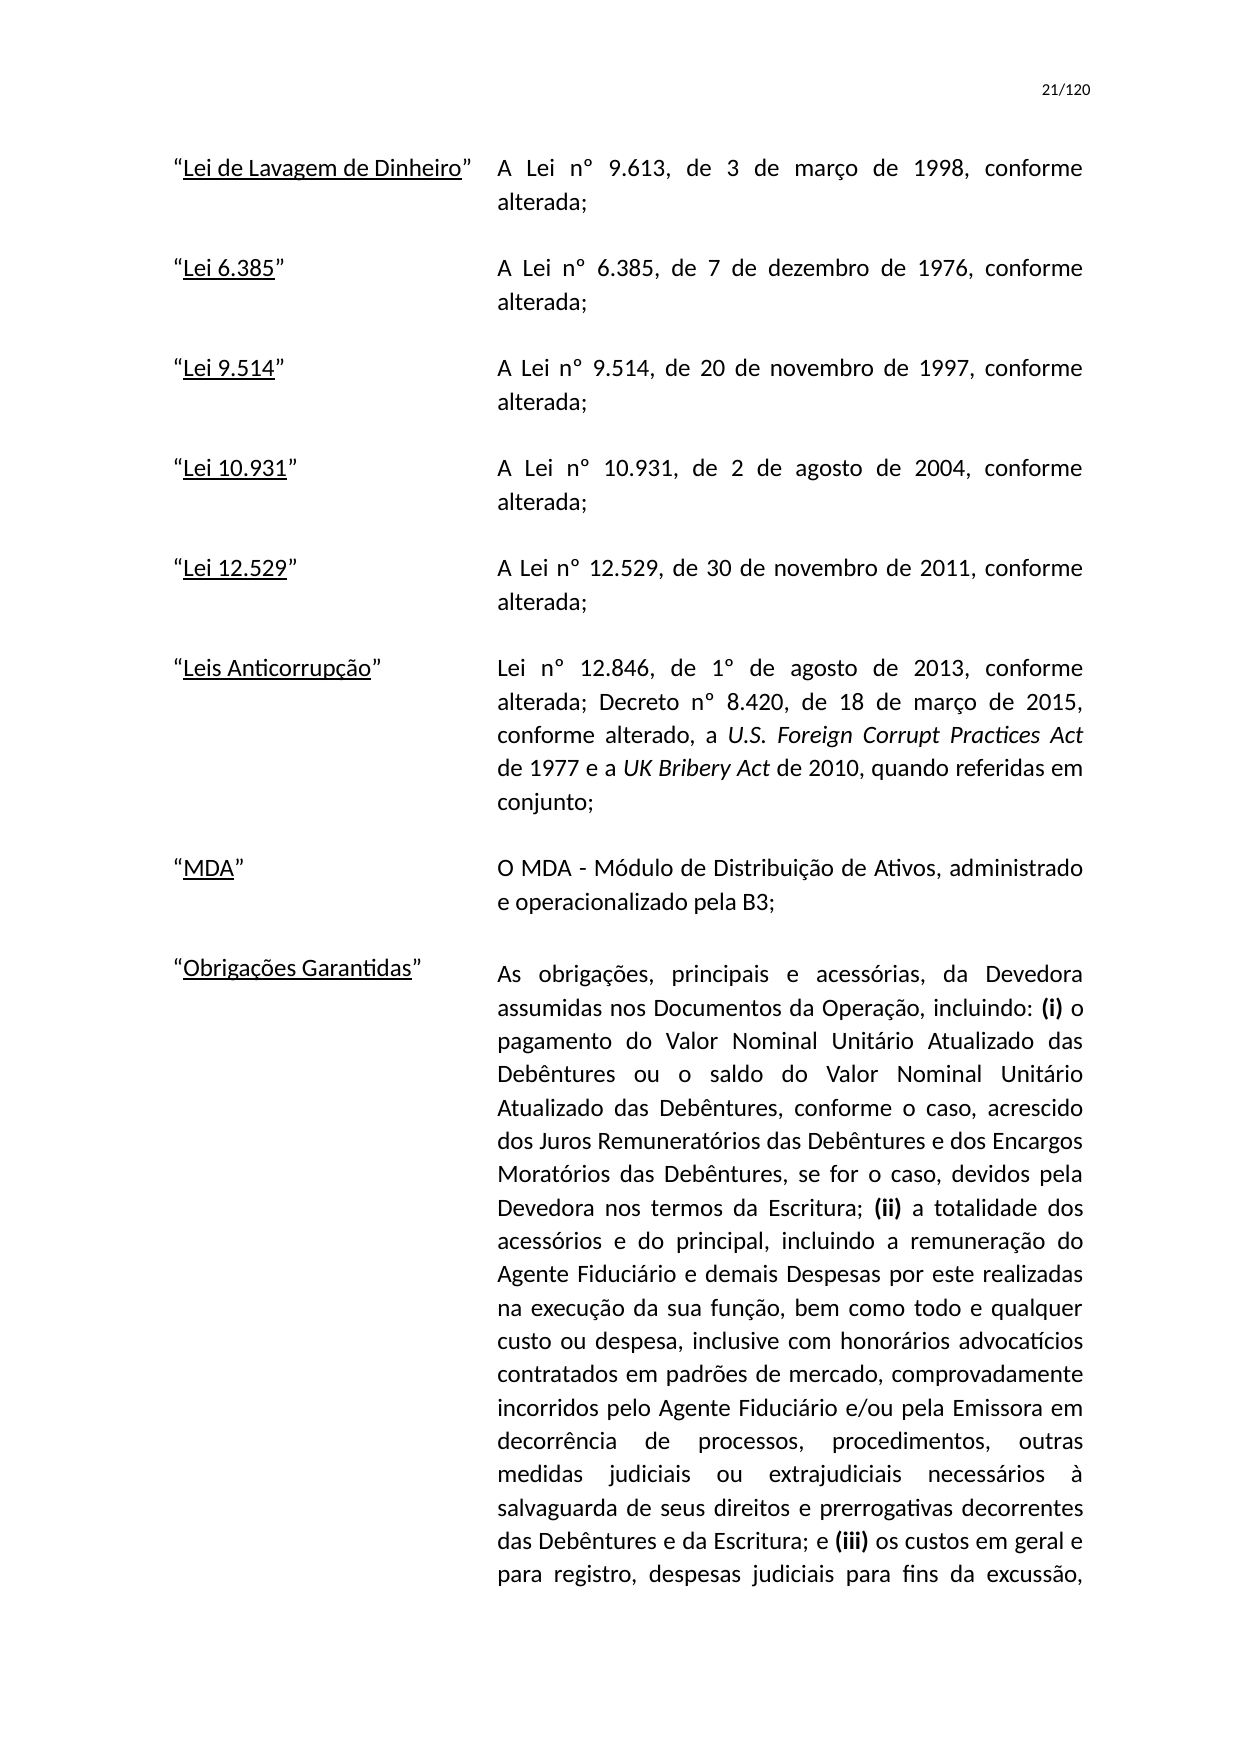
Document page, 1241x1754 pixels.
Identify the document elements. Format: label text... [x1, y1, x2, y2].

table_cell “Lei 12.529” [161, 550, 486, 650]
table_cell “Leis Anticorrupção” [161, 650, 486, 850]
table_cell A Lei nº 9.613, de 3 de março de 1998, conforme alterada; [486, 150, 1095, 250]
table_cell “MDA” [161, 850, 486, 950]
table_cell A Lei nº 10.931, de 2 de agosto de 2004, conforme alterada; [486, 450, 1095, 550]
table_cell Lei nº 12.846, de 1º de agosto de 2013, conforme alterada; Decreto nº 8.420, de 18 de março de 2015, conforme alterado, a U.S. Foreign Corrupt Practices Act de 1977 e a UK Bribery Act de 2010, quando referidas em conjunto; [486, 650, 1095, 850]
table_cell “Lei 9.514” [161, 350, 486, 450]
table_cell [486, 950, 1095, 1589]
table_cell “Lei 6.385” [161, 250, 486, 350]
table_cell A Lei nº 9.514, de 20 de novembro de 1997, conforme alterada; [486, 350, 1095, 450]
table_cell O MDA - Módulo de Distribuição de Ativos, administrado e operacionalizado pela B3; [486, 850, 1095, 950]
table_cell “Lei 10.931” [161, 450, 486, 550]
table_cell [161, 950, 486, 1589]
table_cell A Lei nº 12.529, de 30 de novembro de 2011, conforme alterada; [486, 550, 1095, 650]
table_cell A Lei nº 6.385, de 7 de dezembro de 1976, conforme alterada; [486, 250, 1095, 350]
table_cell “Lei de Lavagem de Dinheiro” [161, 150, 486, 250]
